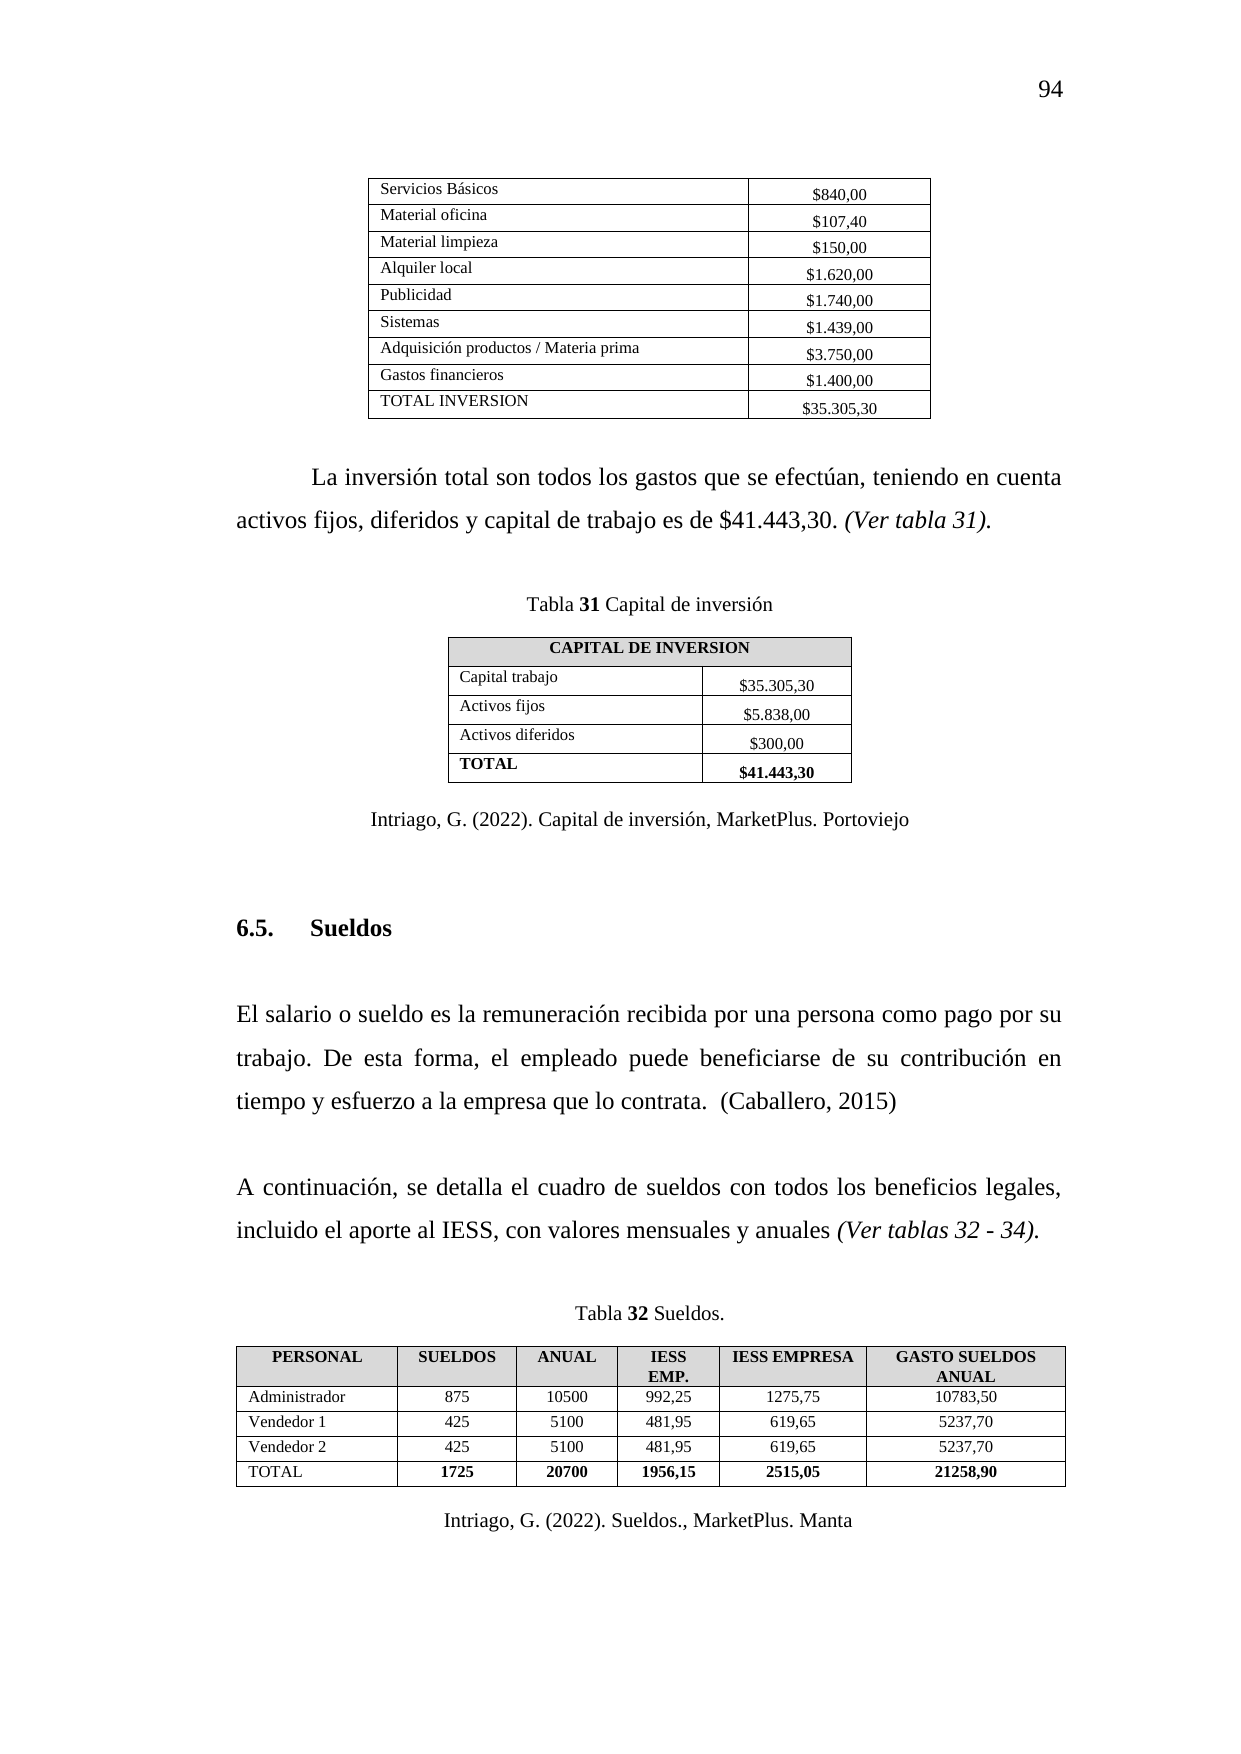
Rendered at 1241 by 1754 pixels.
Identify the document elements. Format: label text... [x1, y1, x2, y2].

table_cell 2515,05 [720, 1462, 866, 1486]
table_cell 5100 [517, 1412, 617, 1436]
table_cell $107,40 [749, 205, 930, 231]
table_header CAPITAL DE INVERSION [449, 638, 851, 666]
table_cell 619,65 [720, 1437, 866, 1461]
table_cell TOTAL INVERSION [369, 391, 748, 418]
table_cell Administrador [237, 1387, 397, 1411]
table_cell Publicidad [369, 285, 748, 310]
table_header IESS EMP. [618, 1347, 719, 1386]
table_cell 21258,90 [867, 1462, 1065, 1486]
table_header IESS EMPRESA [720, 1347, 866, 1386]
table_cell Activos diferidos [449, 725, 702, 753]
table_cell 1956,15 [618, 1462, 719, 1486]
table_cell 481,95 [618, 1437, 719, 1461]
table_cell $41.443,30 [703, 754, 851, 782]
table_cell 1275,75 [720, 1387, 866, 1411]
subtitle Sueldos [236, 913, 1063, 942]
table_cell 5100 [517, 1437, 617, 1461]
table_header SUELDOS [398, 1347, 516, 1386]
table_cell 875 [398, 1387, 516, 1411]
table_cell 992,25 [618, 1387, 719, 1411]
table_cell 425 [398, 1412, 516, 1436]
table_cell Sistemas [369, 311, 748, 337]
table_cell Alquiler local [369, 258, 748, 284]
table_cell Vendedor 1 [237, 1412, 397, 1436]
table_cell $35.305,30 [703, 667, 851, 695]
table_cell $1.439,00 [749, 311, 930, 337]
table_cell Adquisición productos / Materia prima [369, 338, 748, 363]
table_cell 481,95 [618, 1412, 719, 1436]
table_cell Gastos financieros [369, 365, 748, 390]
table_cell 10783,50 [867, 1387, 1065, 1411]
text El salario o sueldo es la remuneración recibida por una persona como pago por su trabajo. De esta forma, el empleado puede beneficiarse de su contribución en tiempo y esfuerzo a la empresa que lo contrata. [236, 999, 1063, 1114]
table_cell $1.620,00 [749, 258, 930, 284]
table_cell $300,00 [703, 725, 851, 753]
table_cell $1.400,00 [749, 365, 930, 390]
table_cell 1725 [398, 1462, 516, 1486]
table_cell Servicios Básicos [369, 179, 748, 204]
table_cell 5237,70 [867, 1412, 1065, 1436]
table_cell 425 [398, 1437, 516, 1461]
table_cell $1.740,00 [749, 285, 930, 310]
table_header PERSONAL [237, 1347, 397, 1386]
table_cell $3.750,00 [749, 338, 930, 363]
text Tabla 31 Capital de inversión [236, 592, 1063, 616]
table_cell Vendedor 2 [237, 1437, 397, 1461]
table_cell Material oficina [369, 205, 748, 231]
text A continuación, se detalla el cuadro de sueldos con todos los beneficios legales, incluido el aporte al IESS, con valores mensuales y anuales (Ver tablas 32 - 34). [236, 1172, 1063, 1244]
table_cell $150,00 [749, 232, 930, 257]
table_cell TOTAL [237, 1462, 397, 1486]
table_cell $840,00 [749, 179, 930, 204]
table_cell $35.305,30 [749, 391, 930, 418]
text Tabla 32 Sueldos. [236, 1301, 1063, 1325]
table_cell Material limpieza [369, 232, 748, 257]
table_header GASTO SUELDOS ANUAL [867, 1347, 1065, 1386]
table_cell Capital trabajo [449, 667, 702, 695]
table_cell TOTAL [449, 754, 702, 782]
table_cell 5237,70 [867, 1437, 1065, 1461]
text La inversión total son todos los gastos que se efectúan, teniendo en cuenta activos fijos, diferidos y capital de trabajo es de $41.443,30. (Ver tabla 31). [236, 462, 1063, 534]
table_cell 619,65 [720, 1412, 866, 1436]
table_cell Activos fijos [449, 696, 702, 724]
table_cell 20700 [517, 1462, 617, 1486]
table_cell $5.838,00 [703, 696, 851, 724]
table_header ANUAL [517, 1347, 617, 1386]
table_cell 10500 [517, 1387, 617, 1411]
